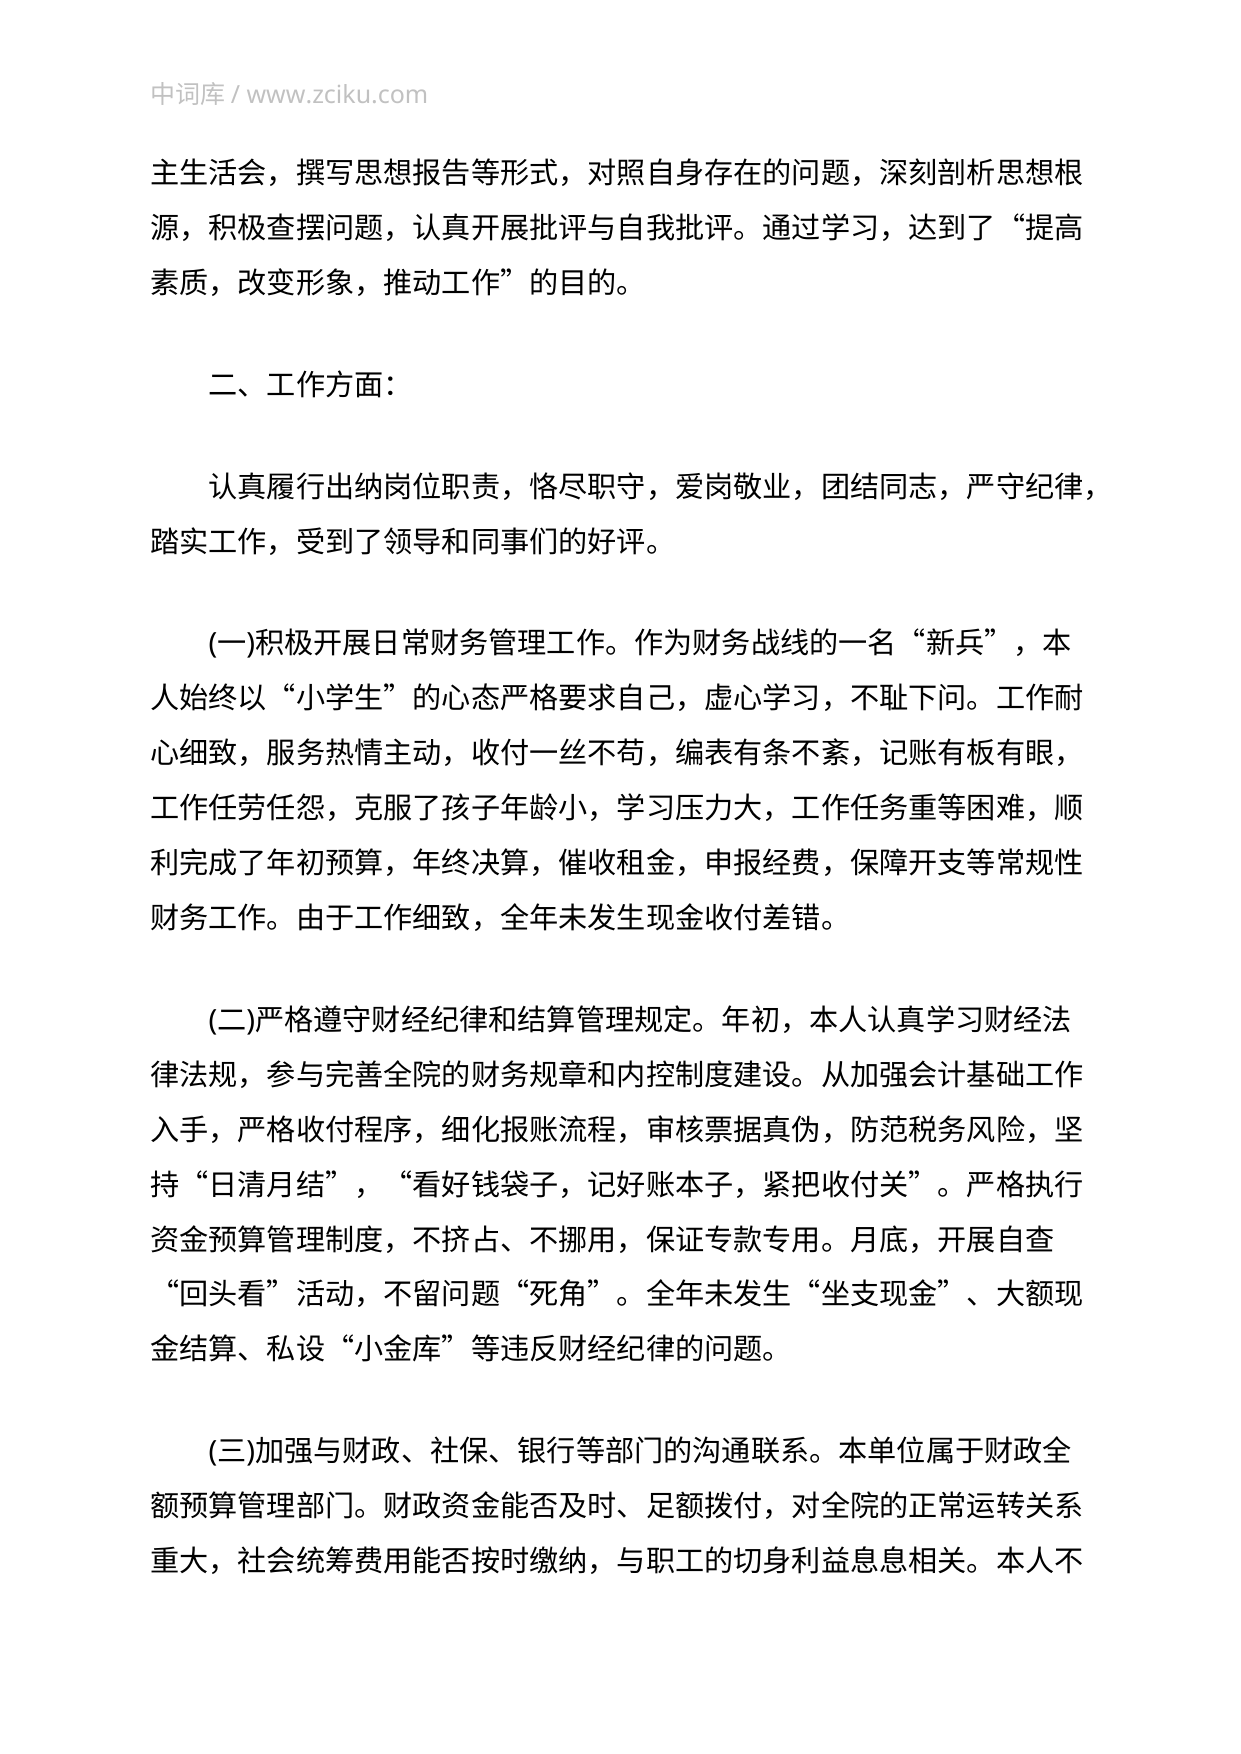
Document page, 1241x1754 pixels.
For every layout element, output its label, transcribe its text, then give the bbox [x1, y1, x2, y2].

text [150, 150, 1090, 302]
text 认真履行出纳岗位职责，恪尽职守，爱岗敬业，团结同志，严守纪律，踏实工作，受到了领导和同事们的好评。 [150, 463, 1090, 561]
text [150, 1428, 1090, 1580]
text 二、工作方面： [150, 362, 1090, 404]
text (二)严格遵守财经纪律和结算管理规定。年初，本人认真学习财经法律法规，参与完善全院的财务规章和内控制度建设。从加强会计基础工作入手，严格收付程序，细化报账流程，审核票据真伪，防范税务风险，坚持“日清月结”，“看好钱袋子，记好账本子，紧把收付关”。严格执行资金预算管理制度，不挤占、不挪用，保证专款专用。月底，开展自查“回头看”活动，不留问题“死角”。全年未发生“坐支现金”、大额现金结算、私设“小金库”等违反财经纪律的问题。 [150, 996, 1090, 1368]
text (一)积极开展日常财务管理工作。作为财务战线的一名“新兵”，本人始终以“小学生”的心态严格要求自己，虚心学习，不耻下问。工作耐心细致，服务热情主动，收付一丝不苟，编表有条不紊，记账有板有眼，工作任劳任怨，克服了孩子年龄小，学习压力大，工作任务重等困难，顺利完成了年初预算，年终决算，催收租金，申报经费，保障开支等常规性财务工作。由于工作细致，全年未发生现金收付差错。 [150, 620, 1090, 937]
